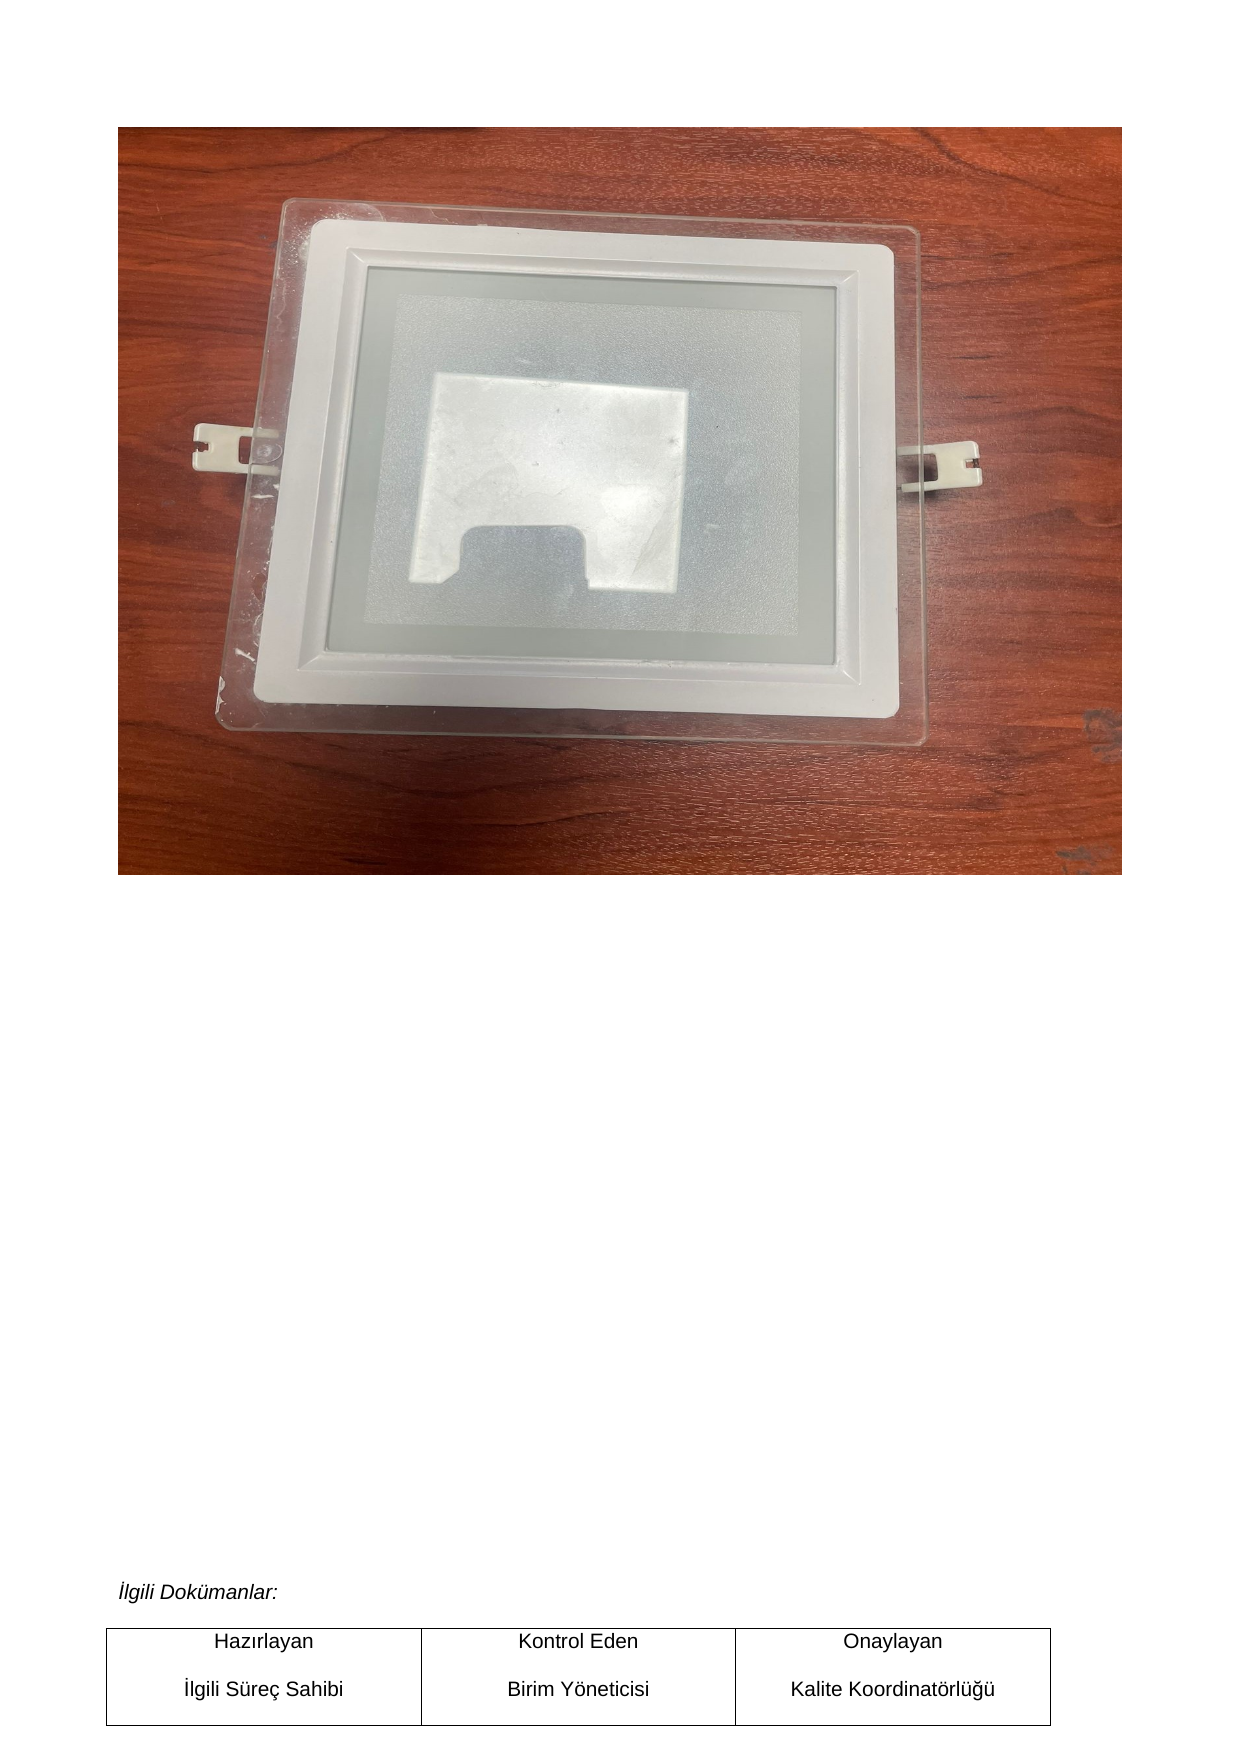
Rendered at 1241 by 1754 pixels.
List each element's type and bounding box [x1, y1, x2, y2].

picture [118, 127, 1122, 875]
